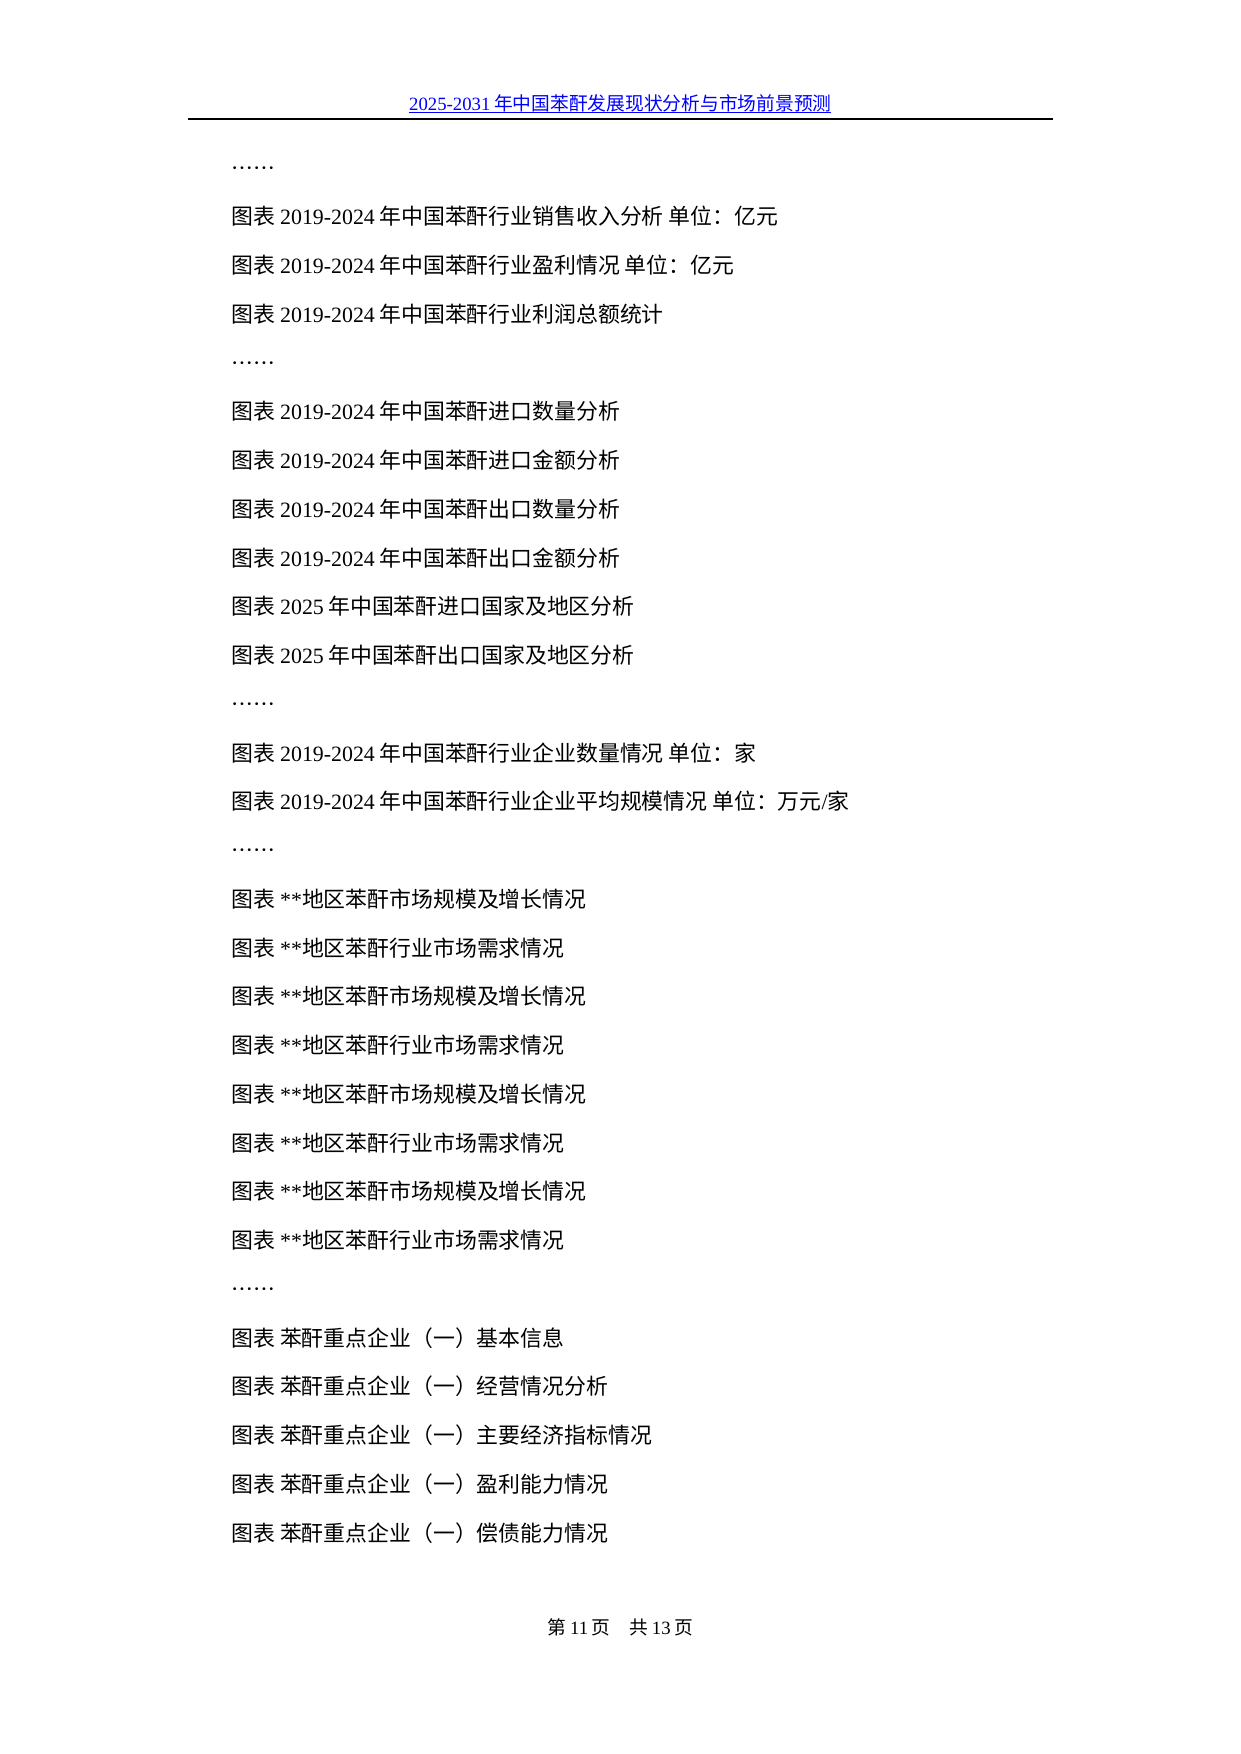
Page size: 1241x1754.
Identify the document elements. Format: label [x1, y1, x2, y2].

text [187, 150, 1053, 1548]
